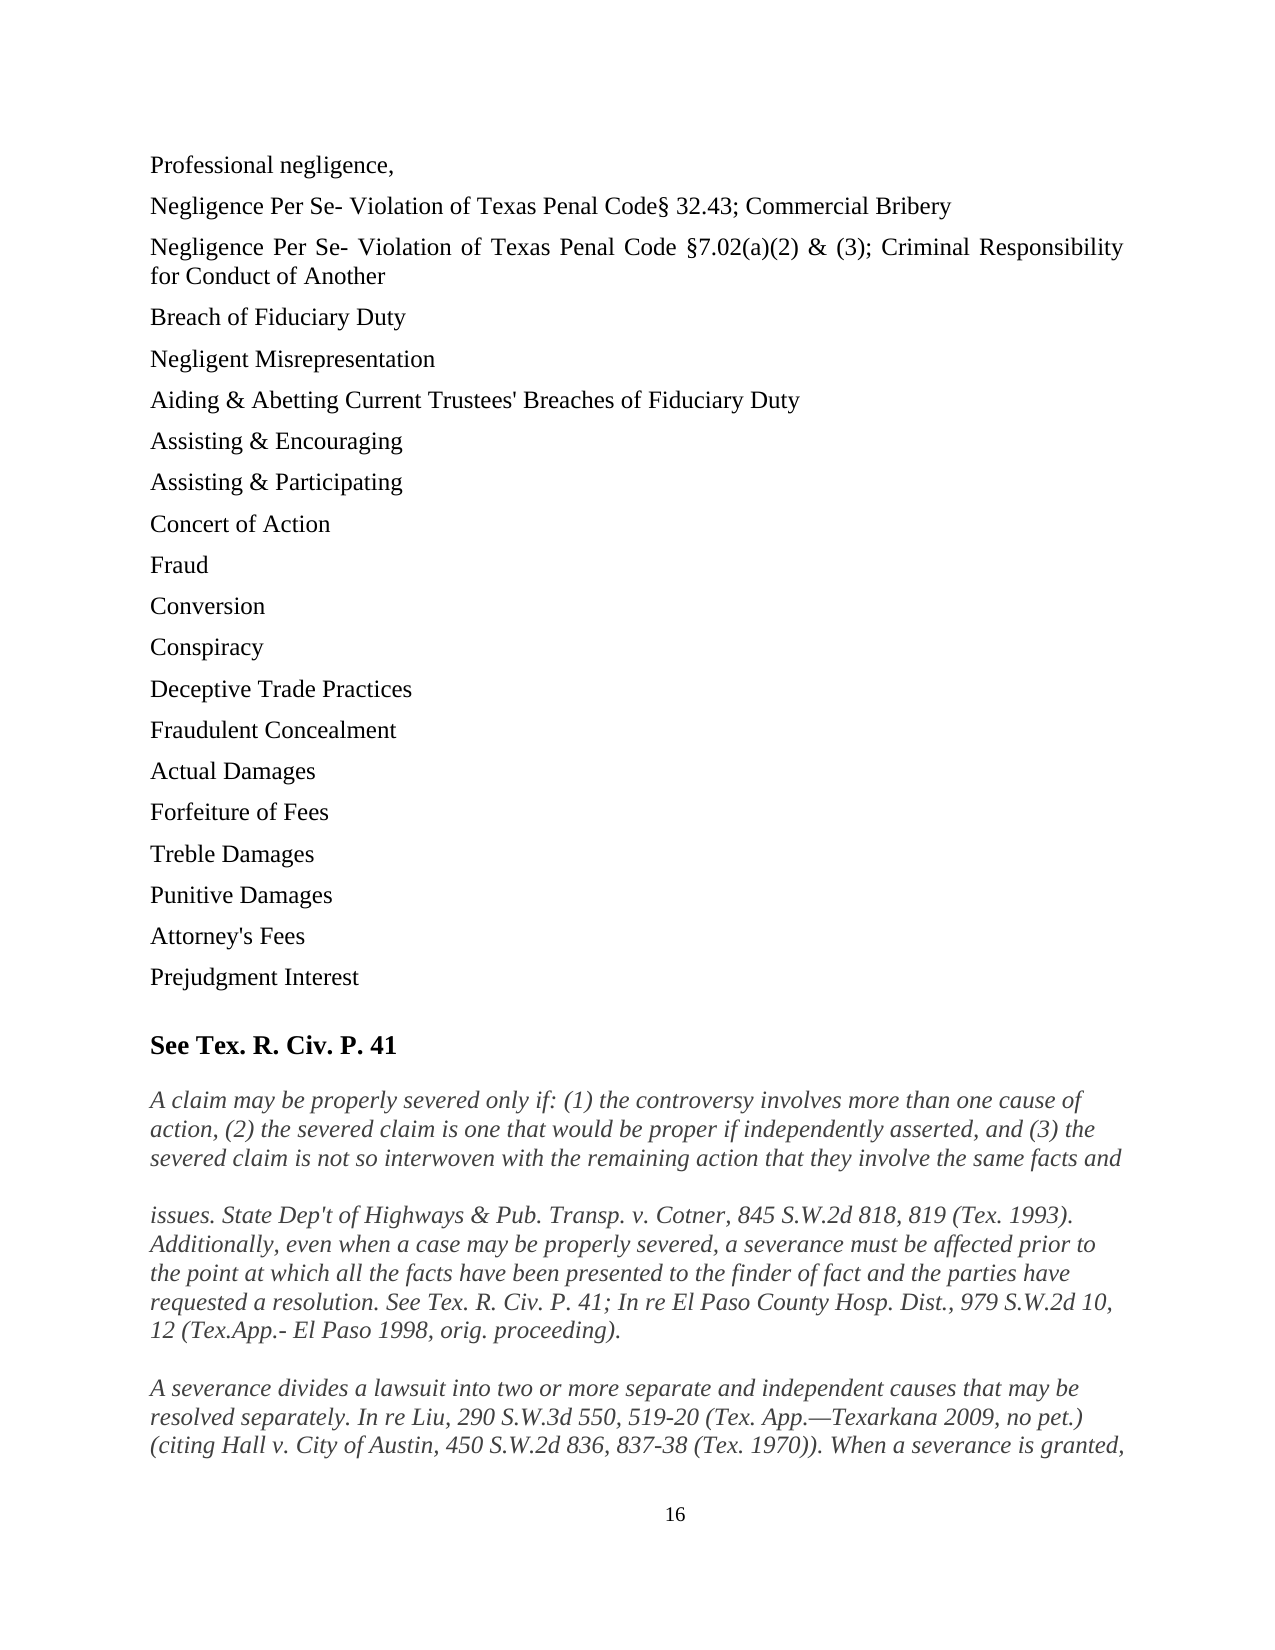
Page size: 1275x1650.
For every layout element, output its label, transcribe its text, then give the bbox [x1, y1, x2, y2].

text Deceptive Trade Practices [150, 674, 1125, 702]
text Fraud [150, 550, 1125, 579]
text Professional negligence, [150, 150, 1125, 179]
text Conversion [150, 591, 1125, 620]
text Breach of Fiduciary Duty [150, 302, 1125, 331]
text Forfeiture of Fees [150, 797, 1125, 826]
text Negligence Per Se- Violation of Texas Penal Code §7.02(a)(2) & (3); Criminal Responsibility for Conduct of Another [150, 232, 1125, 290]
text Negligent Misrepresentation [150, 344, 1125, 372]
text Concert of Action [150, 509, 1125, 537]
text Actual Damages [150, 756, 1125, 785]
text Assisting & Participating [150, 467, 1125, 496]
text Fraudulent Concealment [150, 715, 1125, 744]
text Punitive Damages [150, 880, 1125, 909]
text Conspiracy [150, 632, 1125, 661]
text Aiding & Abetting Current Trustees' Breaches of Fiduciary Duty [150, 385, 1125, 414]
text Assisting & Encouraging [150, 426, 1125, 455]
text Attorney's Fees [150, 921, 1125, 950]
text Negligence Per Se- Violation of Texas Penal Code§ 32.43; Commercial Bribery [150, 191, 1125, 220]
text Prejudgment Interest [150, 962, 1125, 991]
text Treble Damages [150, 839, 1125, 867]
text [150, 1029, 1125, 1488]
